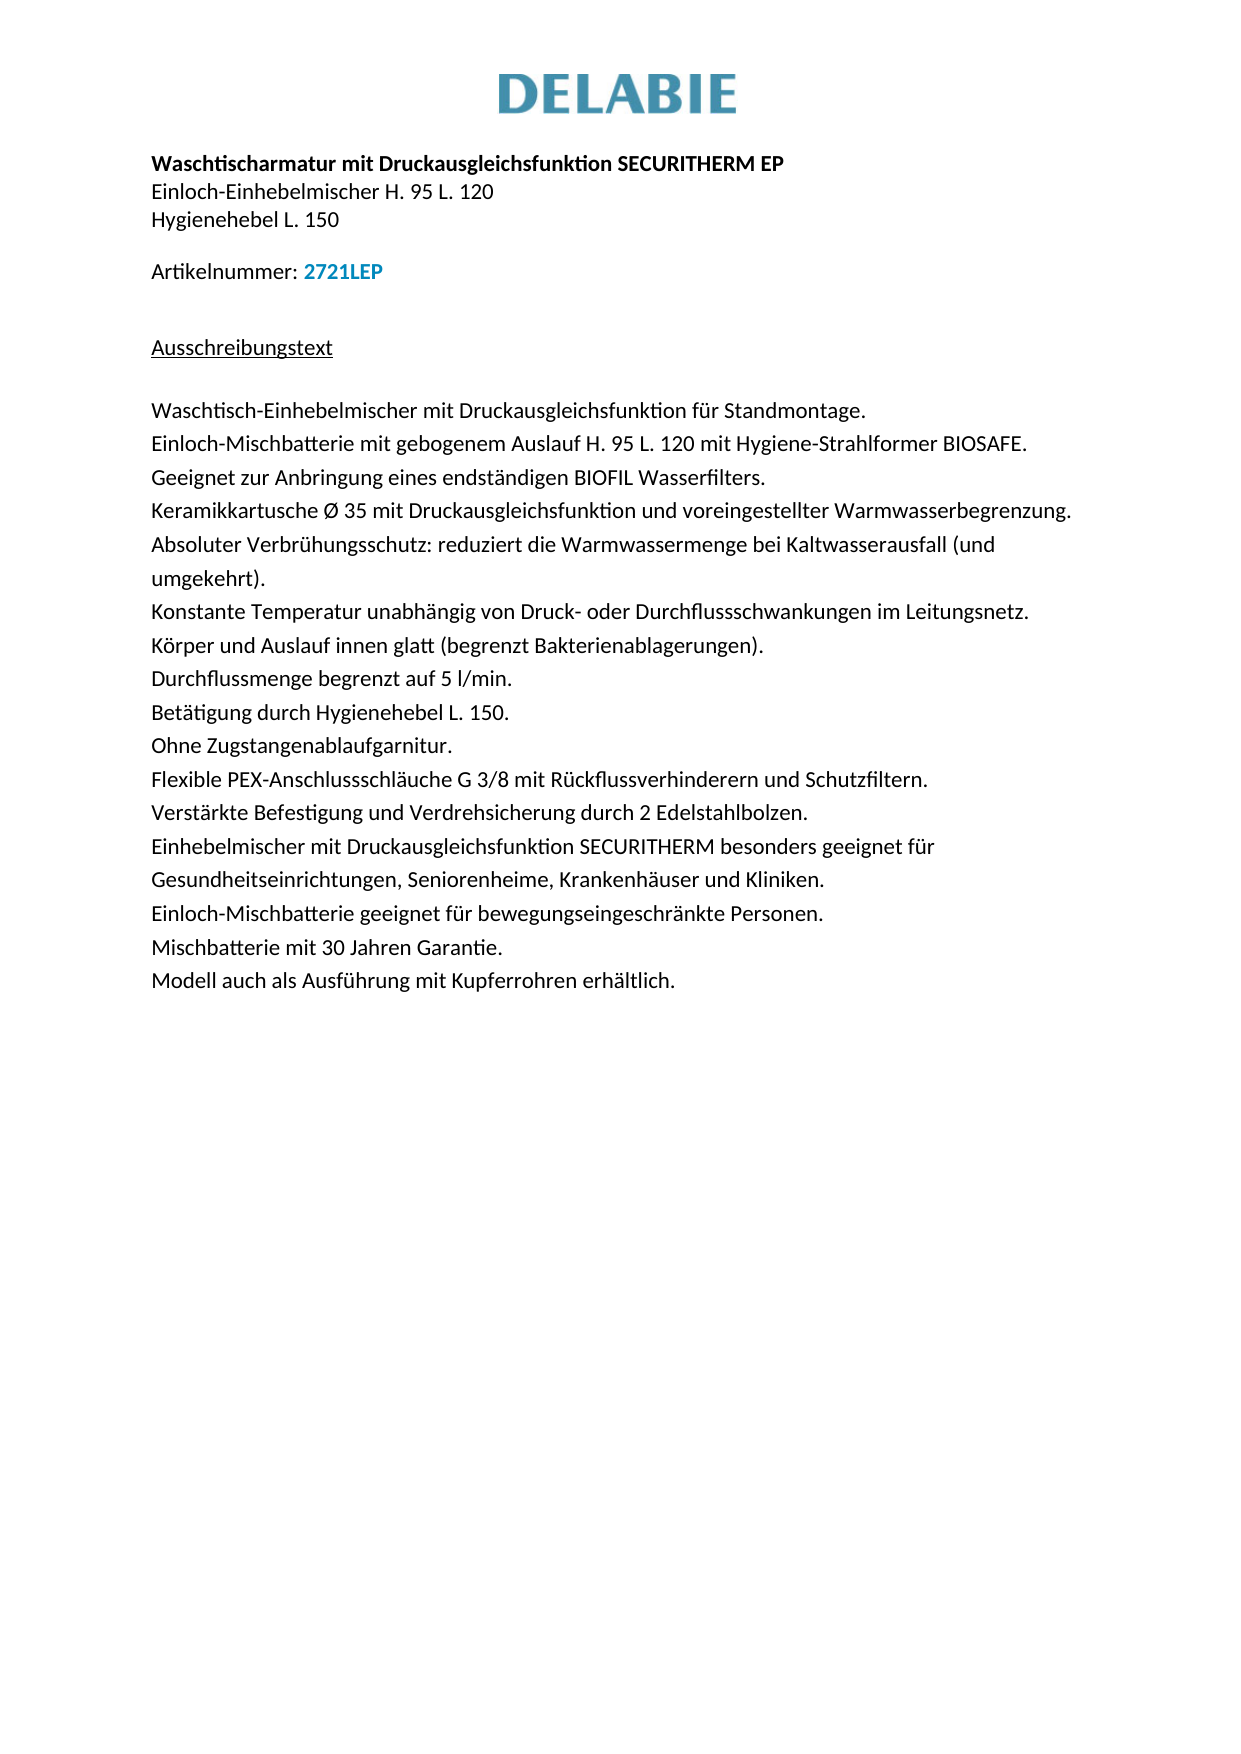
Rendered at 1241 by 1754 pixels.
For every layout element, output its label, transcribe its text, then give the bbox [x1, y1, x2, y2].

text Geeignet zur Anbringung eines endständigen BIOFIL Wasserfilters. [151, 463, 1084, 491]
text Einhebelmischer mit Druckausgleichsfunktion SECURITHERM besonders geeignet für Gesundheitseinrichtungen, Seniorenheime, Krankenhäuser und Kliniken. [151, 832, 1084, 894]
text Einloch-Mischbatterie mit gebogenem Auslauf H. 95 L. 120 mit Hygiene-Strahlformer BIOSAFE. [151, 429, 1084, 458]
text Keramikkartusche Ø 35 mit Druckausgleichsfunktion und voreingestellter Warmwasserbegrenzung. [151, 497, 1084, 525]
text Waschtisch-Einhebelmischer mit Druckausgleichsfunktion für Standmontage. [151, 396, 1084, 424]
text Artikelnummer: 2721LEP [151, 257, 1084, 285]
text Ausschreibungstext [151, 333, 1084, 361]
text Absoluter Verbrühungsschutz: reduziert die Warmwassermenge bei Kaltwasserausfall (und umgekehrt). [151, 530, 1084, 592]
text Konstante Temperatur unabhängig von Druck- oder Durchflussschwankungen im Leitungsnetz. [151, 597, 1084, 625]
text Durchflussmenge begrenzt auf 5 l/min. [151, 664, 1084, 692]
text Hygienehebel L. 150 [151, 205, 1084, 233]
text Modell auch als Ausführung mit Kupferrohren erhältlich. [151, 966, 1084, 994]
picture [497, 74, 738, 114]
text Körper und Auslauf innen glatt (begrenzt Bakterienablagerungen). [151, 631, 1084, 659]
text Verstärkte Befestigung und Verdrehsicherung durch 2 Edelstahlbolzen. [151, 798, 1084, 827]
text Einloch-Einhebelmischer H. 95 L. 120 [151, 177, 1084, 205]
text Einloch-Mischbatterie geeignet für bewegungseingeschränkte Personen. [151, 899, 1084, 927]
text Waschtischarmatur mit Druckausgleichsfunktion SECURITHERM EP [151, 149, 1084, 177]
text Betätigung durch Hygienehebel L. 150. [151, 698, 1084, 726]
text Ohne Zugstangenablaufgarnitur. [151, 731, 1084, 759]
text Mischbatterie mit 30 Jahren Garantie. [151, 933, 1084, 961]
text Flexible PEX-Anschlussschläuche G 3/8 mit Rückflussverhinderern und Schutzfiltern. [151, 765, 1084, 793]
